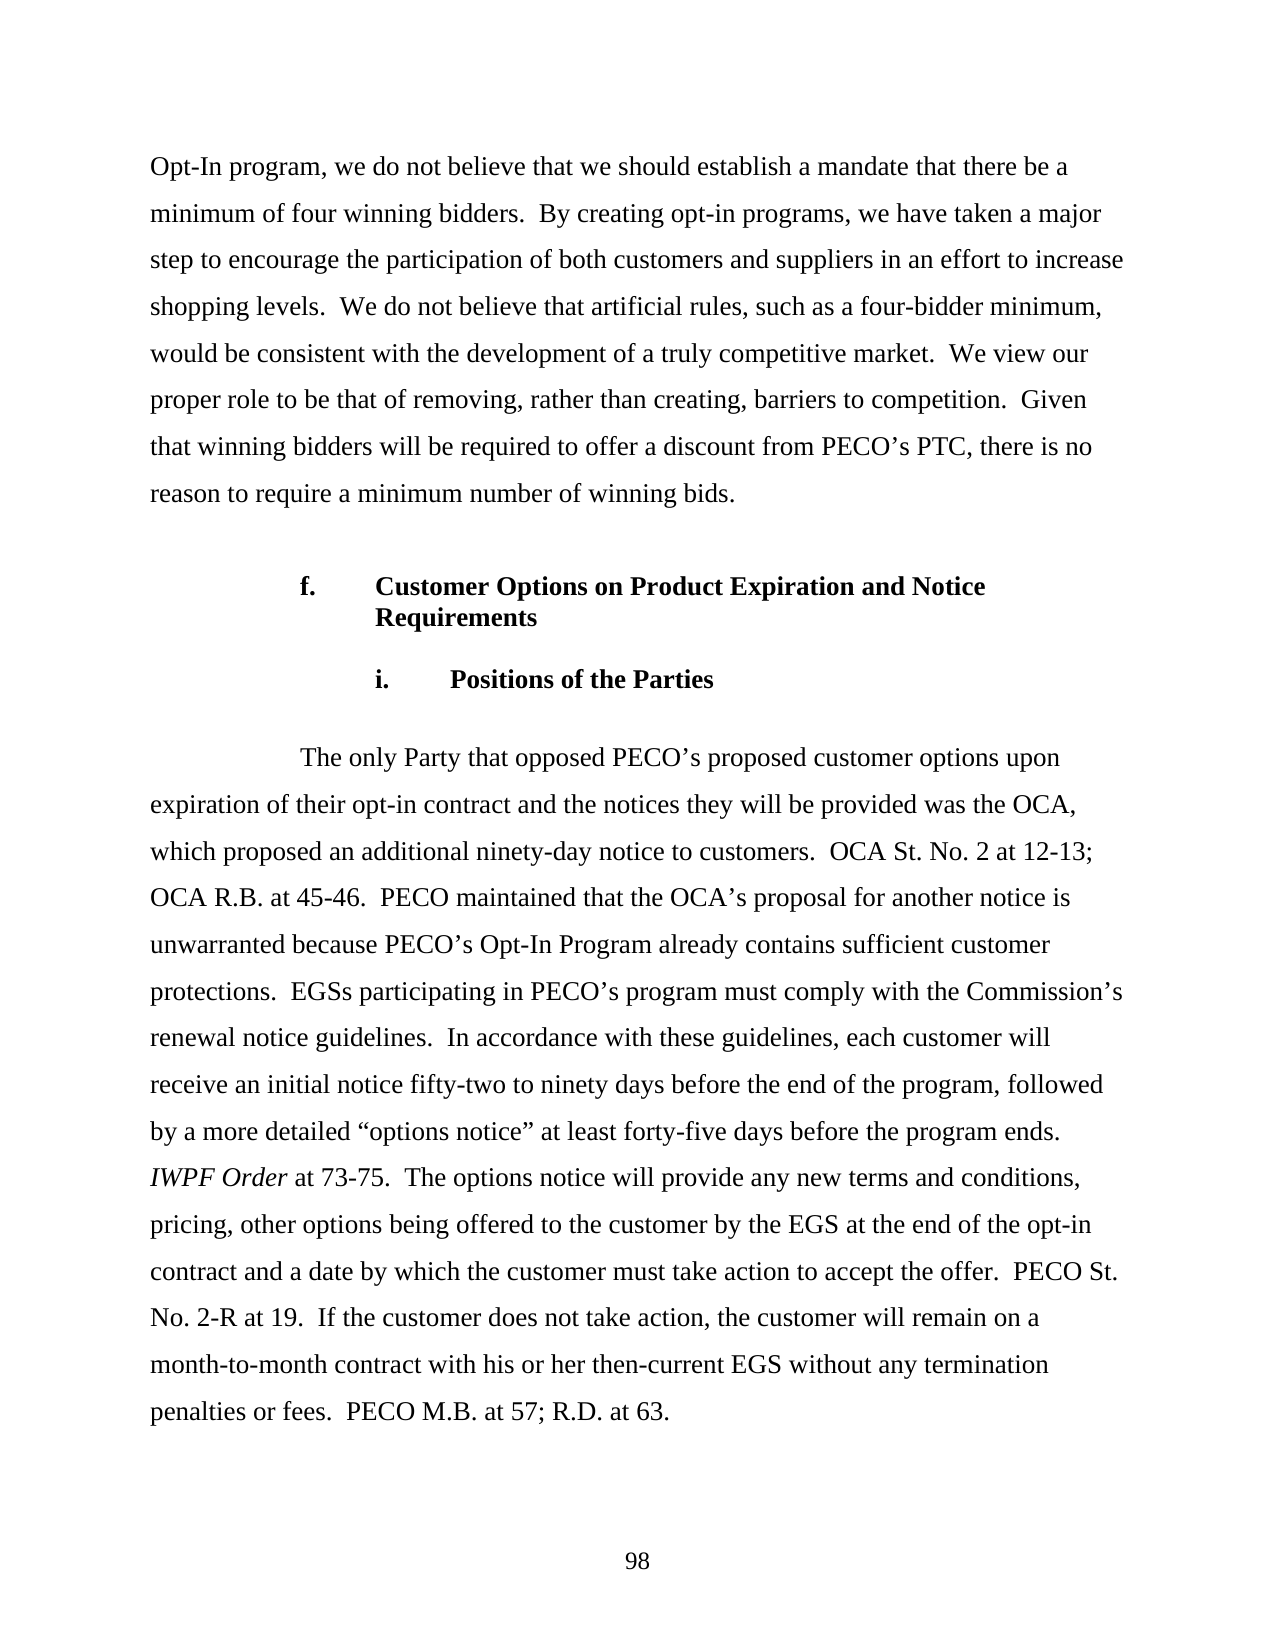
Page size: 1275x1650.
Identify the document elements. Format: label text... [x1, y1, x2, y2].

text i. Positions of the Parties [150, 663, 1125, 694]
subtitle f. Customer Options on Product Expiration and Notice Requirements [300, 570, 1125, 632]
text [150, 150, 1125, 508]
text The only Party that opposed PECO’s proposed customer options upon expiration of their opt-in contract and the notices they will be provided was the OCA, which proposed an additional ninety-day notice to customers. OCA St. No. 2 at 12-13; OCA R.B. at 45-46. PECO maintained that the OCA’s proposal for another notice is unwarranted because PECO’s Opt-In Program already contains sufficient customer protections. EGSs participating in PECO’s program must comply with the Commission’s renewal notice guidelines. In accordance with these guidelines, each customer will receive an initial notice fifty-two to ninety days before the end of the program, followed by a more detailed “options notice” at least forty-five days before the program ends. IWPF Order at 73-75. The options notice will provide any new terms and conditions, pricing, other options being offered to the customer by the EGS at the end of the opt-in contract and a date by which the customer must take action to accept the offer. PECO St. No. 2-R at 19. If the customer does not take action, the customer will remain on a month-to-month contract with his or her then-current EGS without any termination penalties or fees. PECO M.B. at 57; R.D. at 63. [150, 741, 1125, 1426]
